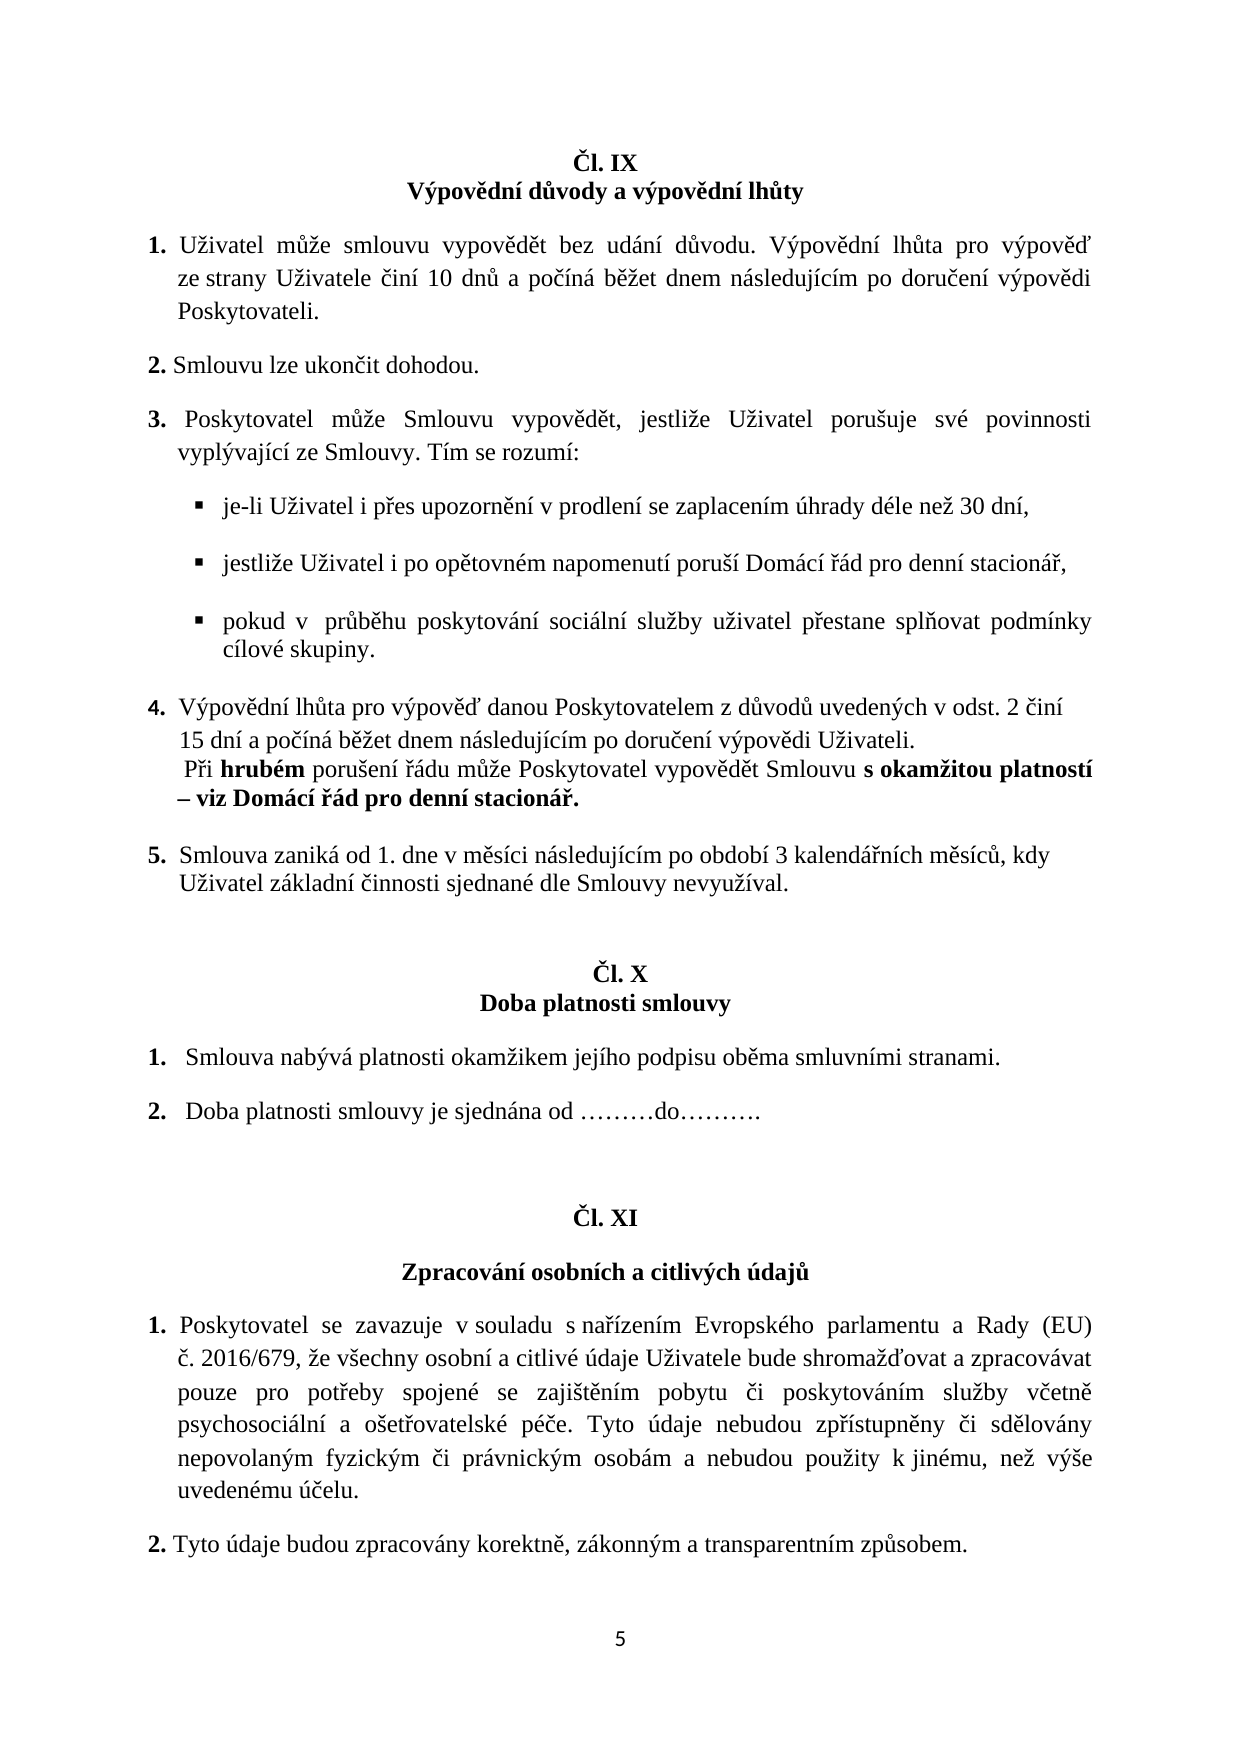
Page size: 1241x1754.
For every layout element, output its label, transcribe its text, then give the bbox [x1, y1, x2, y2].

text Uživatel základní činnosti sjednané dle Smlouvy nevyužíval. [148, 868, 1093, 897]
text 4. Výpovědní lhůta pro výpověď danou Poskytovatelem z důvodů uvedených v odst. 2 činí [148, 692, 1093, 721]
subtitle Čl. IX [118, 148, 1093, 176]
text 1. Uživatel může smlouvu vypovědět bez udání důvodu. Výpovědní lhůta pro výpověď ze strany Uživatele činí 10 dnů a počíná běžet dnem následujícím po doručení výpovědi Poskytovateli. [148, 230, 1093, 325]
list jestliže Uživatel i po opětovném napomenutí poruší Domácí řád pro denní stacionář, [193, 548, 1093, 577]
text 5. Smlouva zaniká od 1. dne v měsíci následujícím po období 3 kalendářních měsíců, kdy [148, 840, 1093, 868]
text Při hrubém porušení řádu může Poskytovatel vypovědět Smlouvu s okamžitou platností – viz Domácí řád pro denní stacionář. [148, 754, 1093, 812]
text Zpracování osobních a citlivých údajů [118, 1257, 1093, 1285]
text 2. Doba platnosti smlouvy je sjednána od ………do………. [148, 1096, 1093, 1125]
text 2. Tyto údaje budou zpracovány korektně, zákonným a transparentním způsobem. [148, 1529, 1093, 1558]
text 2. Smlouvu lze ukončit dohodou. [148, 350, 1093, 379]
list pokud v průběhu poskytování sociální služby uživatel přestane splňovat podmínky cílové skupiny. [193, 606, 1093, 663]
text 1. Smlouva nabývá platnosti okamžikem jejího podpisu oběma smluvními stranami. [148, 1042, 1093, 1071]
text 1. Poskytovatel se zavazuje v souladu s nařízením Evropského parlamentu a Rady (EU) č. 2016/679, že všechny osobní a citlivé údaje Uživatele bude shromažďovat a zpracovávat pouze pro potřeby spojené se zajištěním pobytu či poskytováním služby včetně psychosociální a ošetřovatelské péče. Tyto údaje nebudou zpřístupněny či sdělovány nepovolaným fyzickým či právnickým osobám a nebudou použity k jinému, než výše uvedenému účelu. [148, 1311, 1093, 1504]
text Doba platnosti smlouvy [118, 988, 1093, 1017]
text Čl. XI [118, 1203, 1093, 1232]
text 15 dní a počíná běžet dnem následujícím po doručení výpovědi Uživateli. [148, 725, 1093, 754]
list je-li Uživatel i přes upozornění v prodlení se zaplacením úhrady déle než 30 dní, [193, 491, 1093, 519]
text Výpovědní důvody a výpovědní lhůty [118, 176, 1093, 205]
subtitle Čl. X [148, 959, 1093, 988]
text 3. Poskytovatel může Smlouvu vypovědět, jestliže Uživatel porušuje své povinnosti vyplývající ze Smlouvy. Tím se rozumí: [148, 404, 1093, 466]
